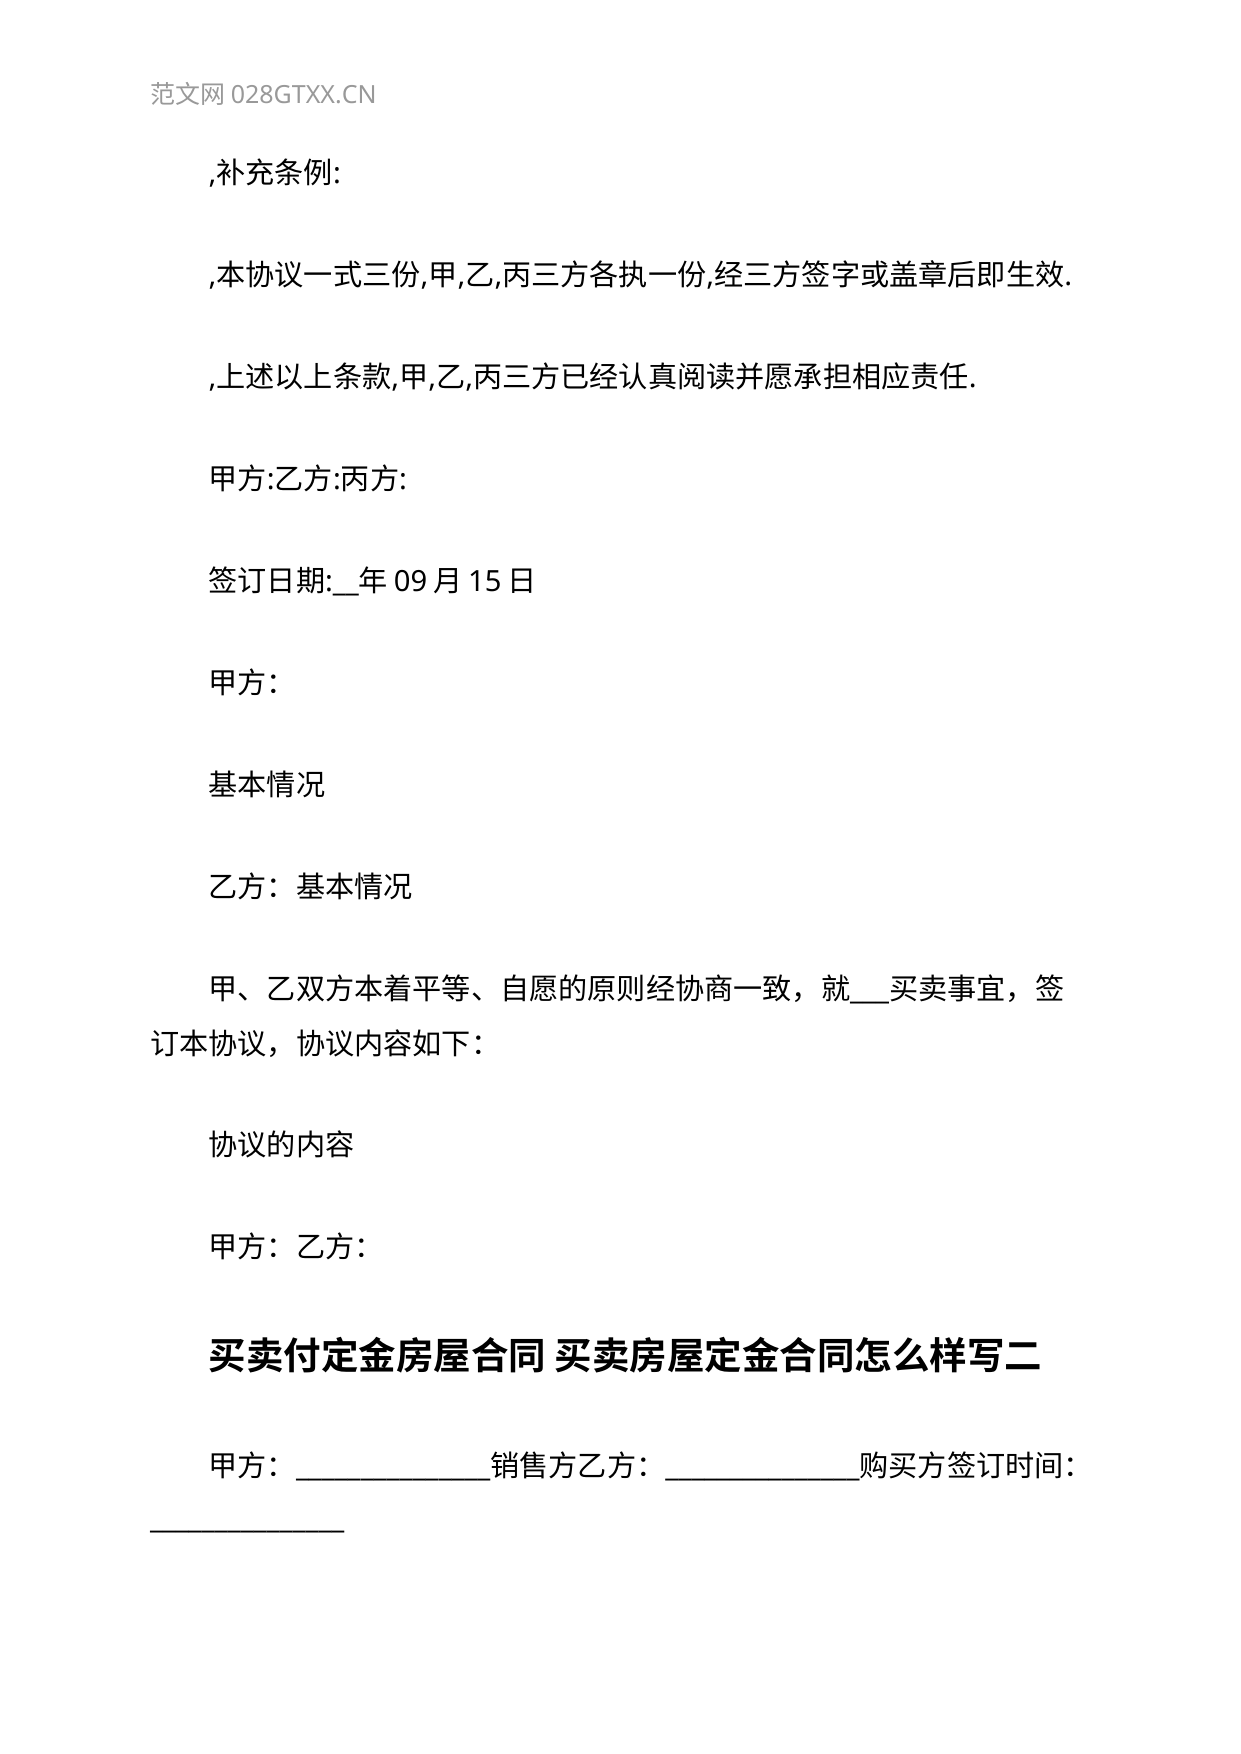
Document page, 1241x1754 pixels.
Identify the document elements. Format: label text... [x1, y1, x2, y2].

text 甲方： [150, 660, 1090, 702]
text ,本协议一式三份,甲,乙,丙三方各执一份,经三方签字或盖章后即生效. [150, 252, 1090, 294]
text 甲、乙双方本着平等、自愿的原则经协商一致，就___买卖事宜，签订本协议，协议内容如下： [150, 965, 1090, 1062]
text 买卖付定金房屋合同 买卖房屋定金合同怎么样写二 [150, 1326, 1090, 1380]
text 甲方：_______________销售方乙方：_______________购买方签订时间：_______________ [150, 1443, 1090, 1537]
text ,补充条例: [150, 150, 1090, 192]
text 甲方:乙方:丙方: [150, 456, 1090, 498]
text ,上述以上条款,甲,乙,丙三方已经认真阅读并愿承担相应责任. [150, 354, 1090, 396]
text 签订日期:__年09月15日 [150, 558, 1090, 600]
text 基本情况 [150, 762, 1090, 804]
text 乙方：基本情况 [150, 863, 1090, 906]
text 协议的内容 [150, 1122, 1090, 1164]
text 甲方：乙方： [150, 1224, 1090, 1266]
